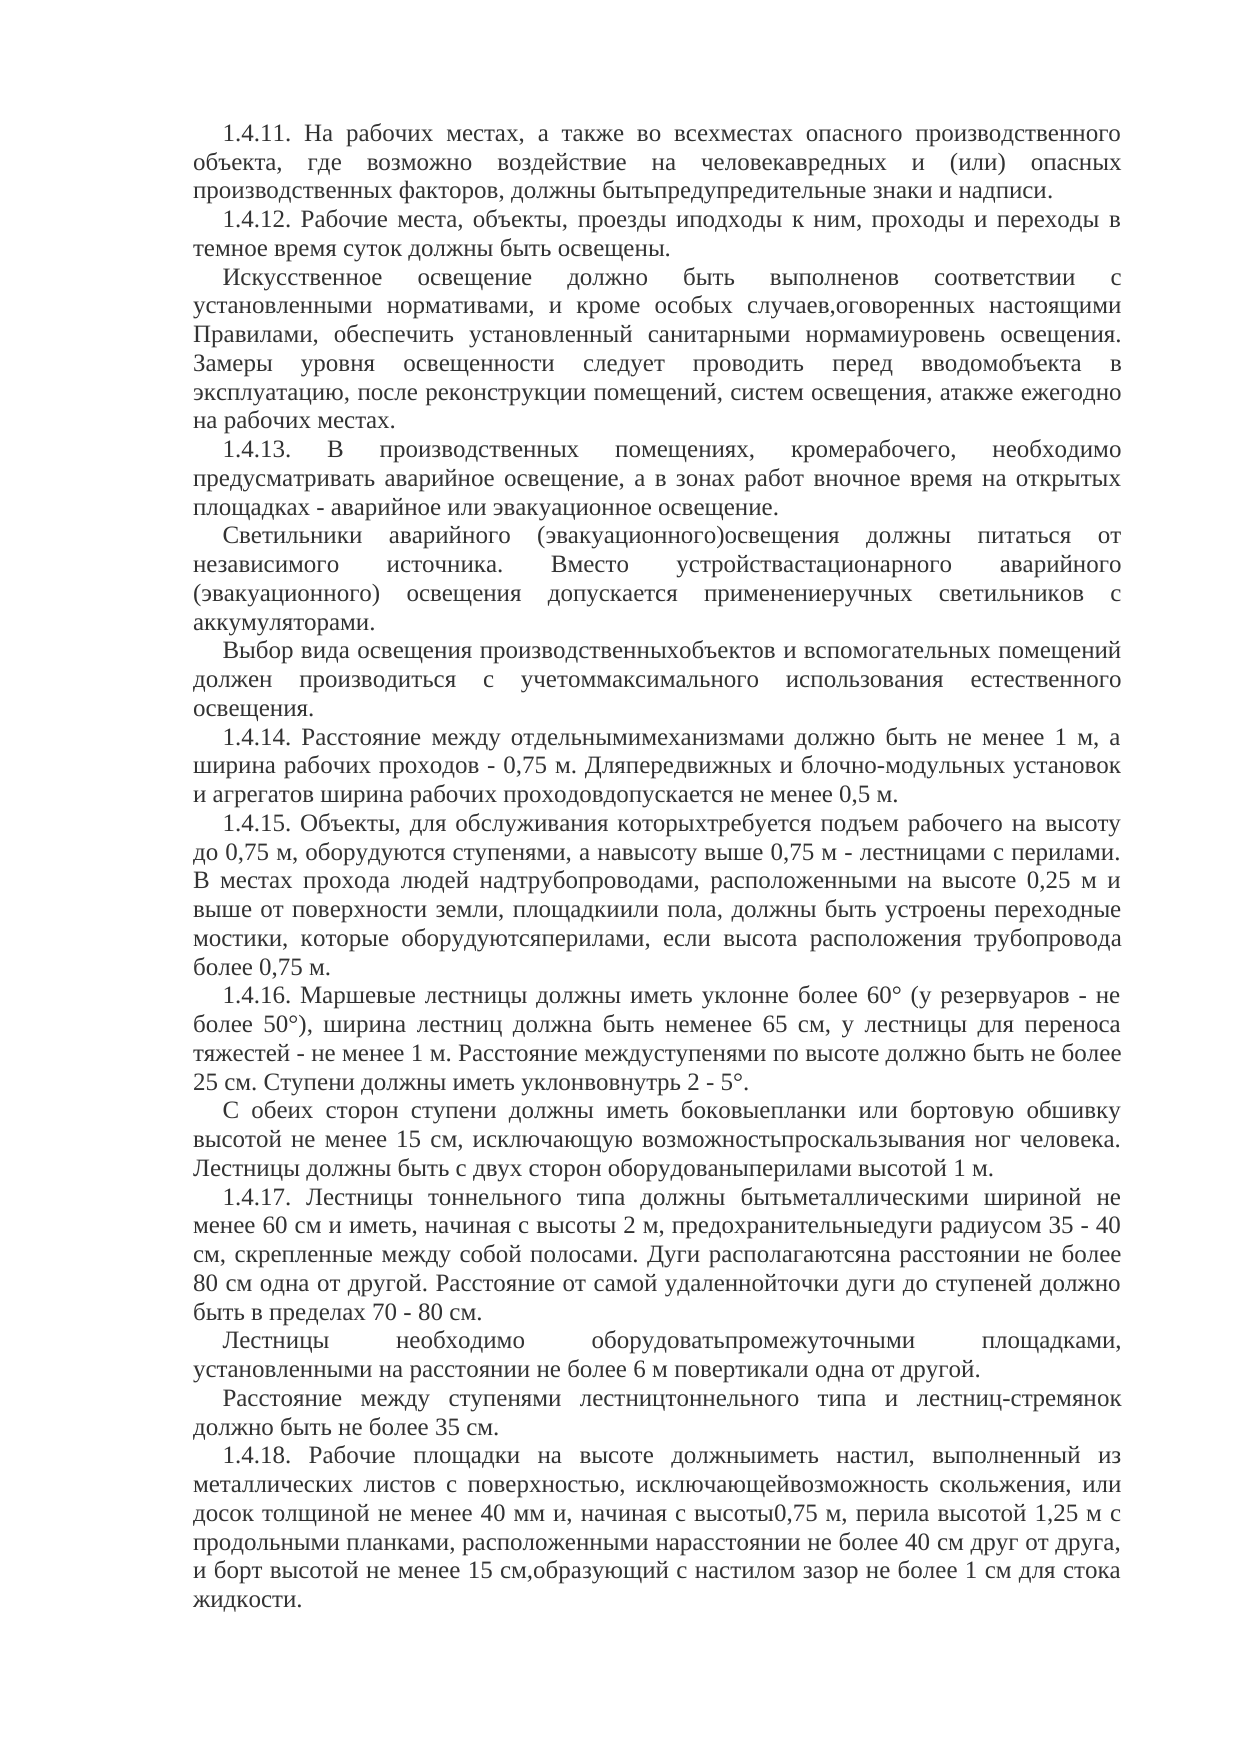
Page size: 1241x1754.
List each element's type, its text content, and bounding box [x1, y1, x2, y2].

text 1.4.17. Лестницы тоннельного типа должны бытьметаллическими шириной не менее 60 см и иметь, начиная с высоты 2 м, предохранительныедуги радиусом 35 - 40 см, скрепленные между собой полосами. Дуги располагаютсяна расстоянии не более 80 см одна от другой. Расстояние от самой удаленнойточки дуги до ступеней должно быть в пределах 70 - 80 см. [193, 1182, 1122, 1326]
text 1.4.15. Объекты, для обслуживания которыхтребуется подъем рабочего на высоту до 0,75 м, оборудуются ступенями, а навысоту выше 0,75 м - лестницами с перилами. В местах прохода людей надтрубопроводами, расположенными на высоте 0,25 м и выше от поверхности земли, площадкиили пола, должны быть устроены переходные мостики, которые оборудуютсяперилами, если высота расположения трубопровода более 0,75 м. [193, 808, 1122, 981]
text 1.4.16. Маршевые лестницы должны иметь уклонне более 60° (у резервуаров - не более 50°), ширина лестниц должна быть неменее 65 см, у лестницы для переноса тяжестей - не менее 1 м. Расстояние междуступенями по высоте должно быть не более 25 см. Ступени должны иметь уклонвовнутрь 2 - 5°. [193, 981, 1122, 1096]
text 1.4.14. Расстояние между отдельнымимеханизмами должно быть не менее 1 м, а ширина рабочих проходов - 0,75 м. Дляпередвижных и блочно-модульных установок и агрегатов ширина рабочих проходовдопускается не менее 0,5 м. [193, 722, 1122, 808]
text Расстояние между ступенями лестництоннельного типа и лестниц-стремянок должно быть не более 35 см. [193, 1383, 1122, 1441]
text Лестницы необходимо оборудоватьпромежуточными площадками, установленными на расстоянии не более 6 м повертикали одна от другой. [193, 1326, 1122, 1383]
text 1.4.12. Рабочие места, объекты, проезды иподходы к ним, проходы и переходы в темное время суток должны быть освещены. [193, 204, 1122, 262]
text Светильники аварийного (эвакуационного)освещения должны питаться от независимого источника. Вместо устройствастационарного аварийного (эвакуационного) освещения допускается применениеручных светильников с аккумуляторами. [193, 521, 1122, 636]
text 1.4.13. В производственных помещениях, кромерабочего, необходимо предусматривать аварийное освещение, а в зонах работ вночное время на открытых площадках - аварийное или эвакуационное освещение. [193, 434, 1122, 521]
text С обеих сторон ступени должны иметь боковыепланки или бортовую обшивку высотой не менее 15 см, исключающую возможностьпроскальзывания ног человека. Лестницы должны быть с двух сторон оборудованыперилами высотой 1 м. [193, 1096, 1122, 1182]
text 1.4.11. На рабочих местах, а также во всехместах опасного производственного объекта, где возможно воздействие на человекавредных и (или) опасных производственных факторов, должны бытьпредупредительные знаки и надписи. [193, 118, 1122, 204]
text Искусственное освещение должно быть выполненов соответствии с установленными нормативами, и кроме особых случаев,оговоренных настоящими Правилами, обеспечить установленный санитарными нормамиуровень освещения. Замеры уровня освещенности следует проводить перед вводомобъекта в эксплуатацию, после реконструкции помещений, систем освещения, атакже ежегодно на рабочих местах. [193, 262, 1122, 434]
text Выбор вида освещения производственныхобъектов и вспомогательных помещений должен производиться с учетоммаксимального использования естественного освещения. [193, 636, 1122, 722]
text 1.4.18. Рабочие площадки на высоте должныиметь настил, выполненный из металлических листов с поверхностью, исключающейвозможность скольжения, или досок толщиной не менее 40 мм и, начиная с высоты0,75 м, перила высотой 1,25 м с продольными планками, расположенными нарасстоянии не более 40 см друг от друга, и борт высотой не менее 15 см,образующий с настилом зазор не более 1 см для стока жидкости. [193, 1441, 1122, 1613]
